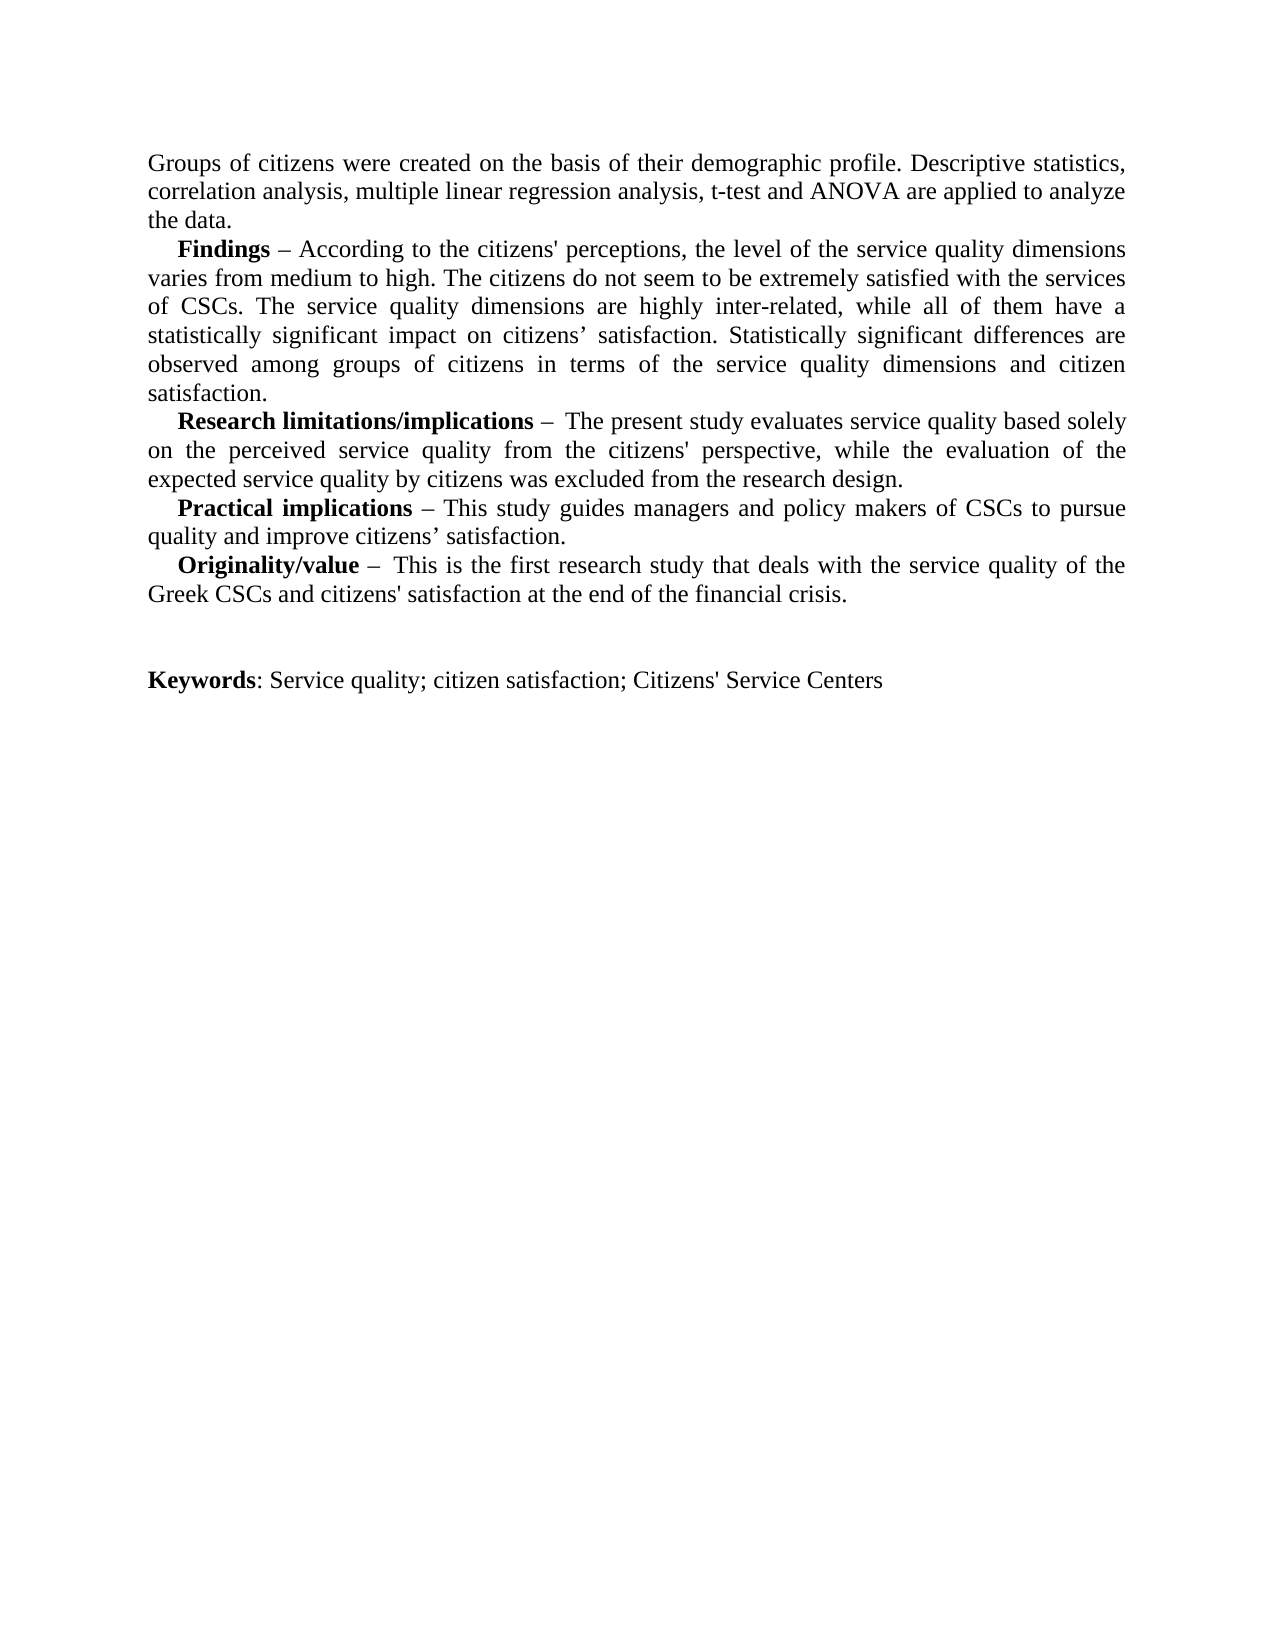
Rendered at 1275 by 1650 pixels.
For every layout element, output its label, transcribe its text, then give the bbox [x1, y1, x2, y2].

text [148, 148, 1127, 234]
text Practical implications – This study guides managers and policy makers of CSCs to pursue quality and improve citizens’ satisfaction. [148, 493, 1127, 550]
text Originality/value – This is the first research study that deals with the service quality of the Greek CSCs and citizens' satisfaction at the end of the financial crisis. [148, 550, 1127, 608]
text Findings – According to the citizens' perceptions, the level of the service quality dimensions varies from medium to high. The citizens do not seem to be extremely satisfied with the services of CSCs. The service quality dimensions are highly inter-related, while all of them have a statistically significant impact on citizens’ satisfaction. Statistically significant differences are observed among groups of citizens in terms of the service quality dimensions and citizen satisfaction. [148, 234, 1127, 406]
text Research limitations/implications – The present study evaluates service quality based solely on the perceived service quality from the citizens' perspective, while the evaluation of the expected service quality by citizens was excluded from the research design. [148, 406, 1127, 493]
text Keywords: Service quality; citizen satisfaction; Citizens' Service Centers [148, 665, 1127, 694]
